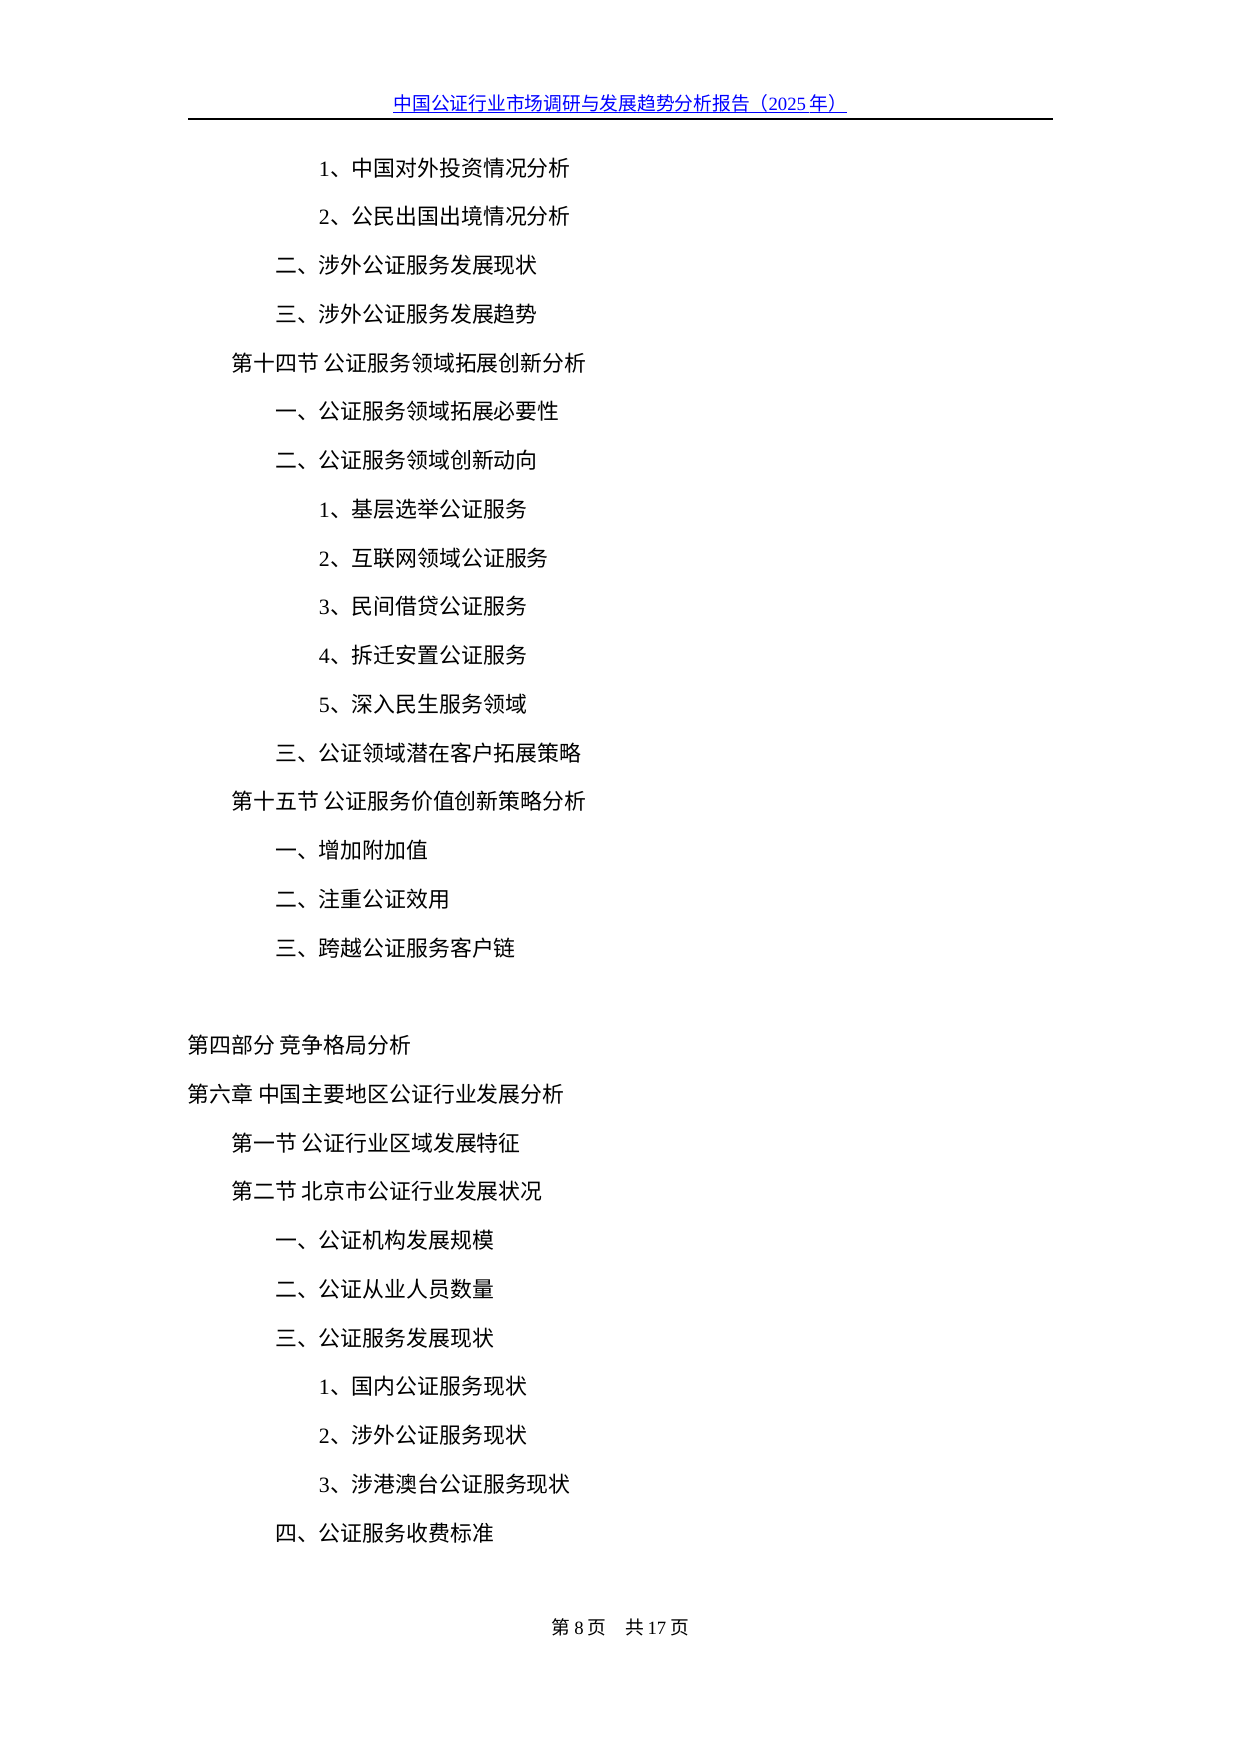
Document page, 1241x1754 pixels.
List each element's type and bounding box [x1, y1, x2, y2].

text [187, 150, 1053, 1548]
